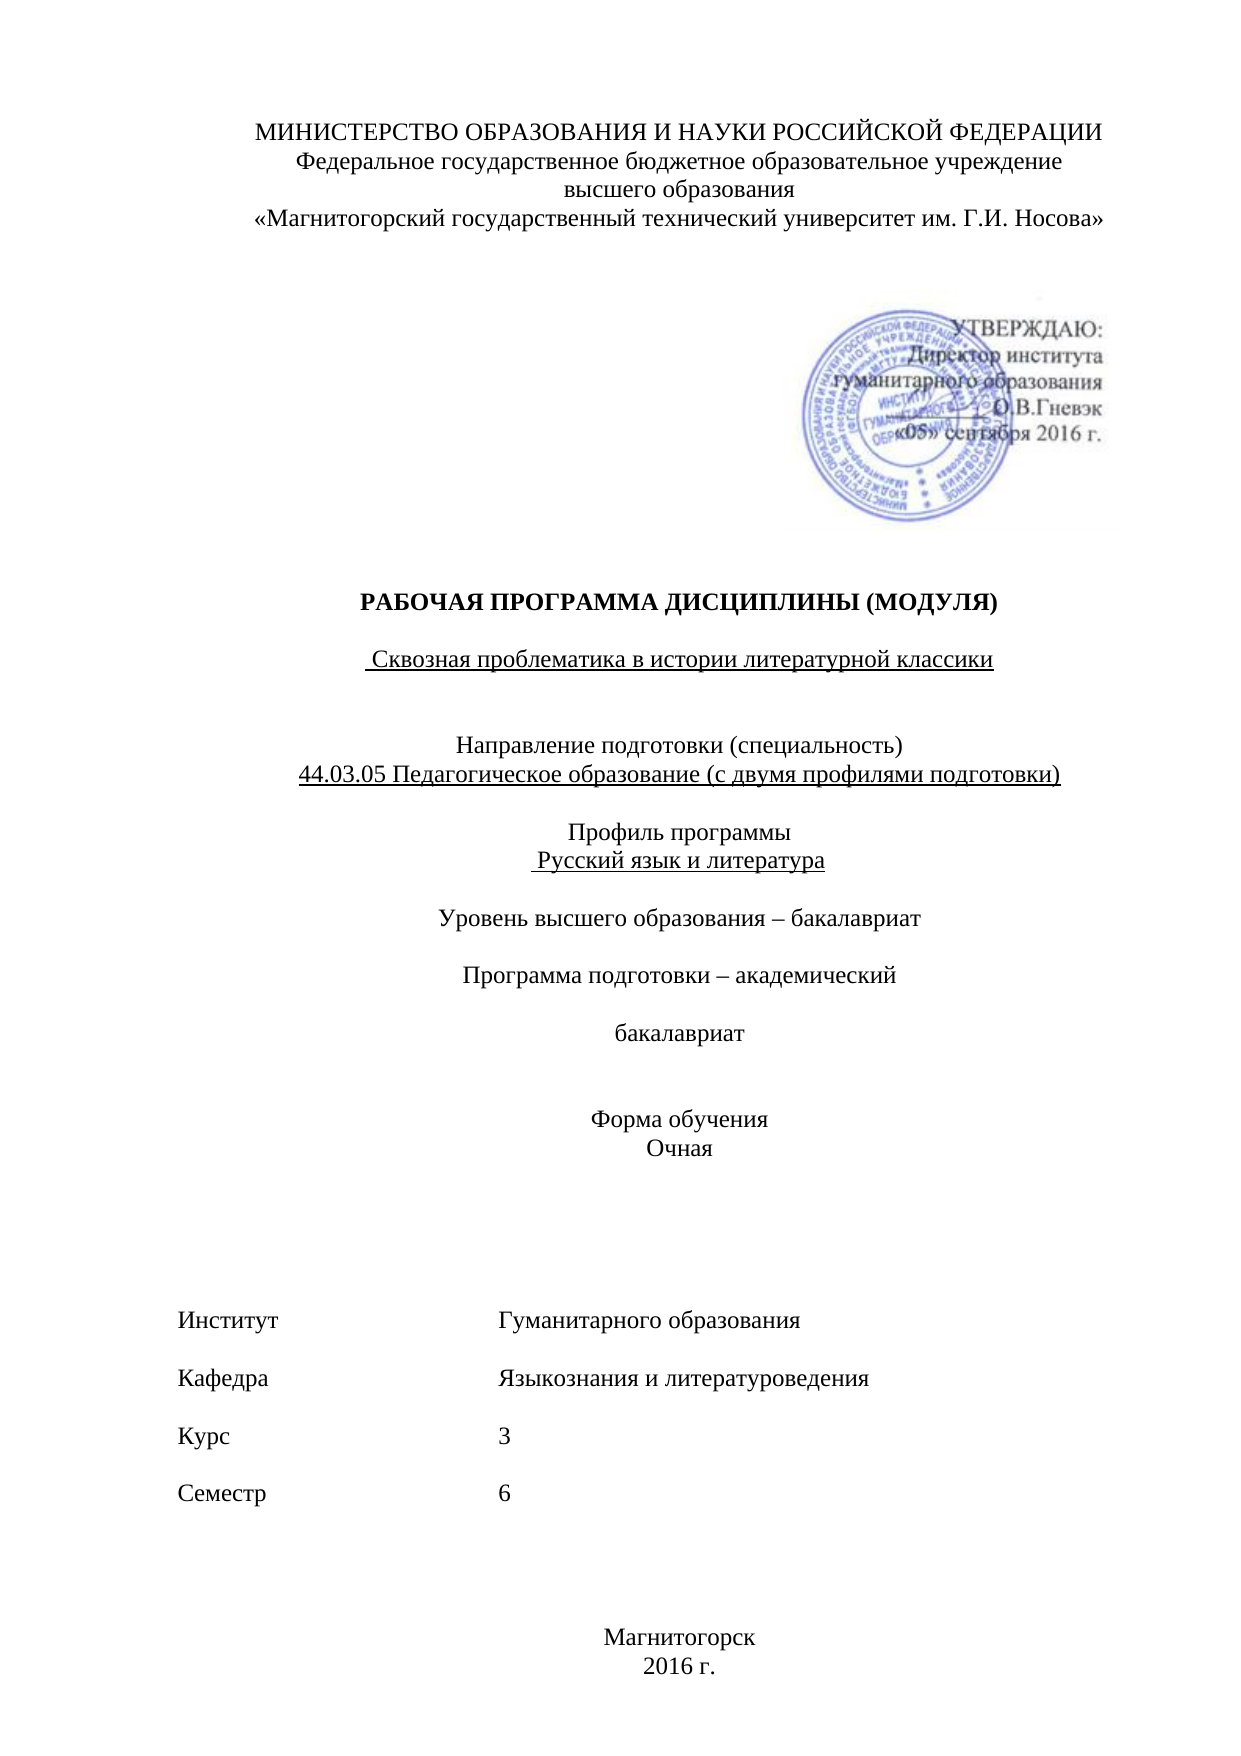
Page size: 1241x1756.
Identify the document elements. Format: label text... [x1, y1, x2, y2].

text Семестр 6 [177, 1478, 1161, 1507]
text «Магнитогорский государственный технический университет им. Г.И. Носова» [252, 203, 1106, 232]
text МИНИСТЕРСТВО ОБРАЗОВАНИЯ И НАУКИ РОССИЙСКОЙ ФЕДЕРАЦИИ [252, 117, 1106, 146]
text Профиль программы [252, 817, 1107, 846]
text Магнитогорск 2016 г. [590, 1622, 768, 1679]
text Институт Гуманитарного образования [177, 1306, 1161, 1334]
text Курс 3 [177, 1421, 1161, 1449]
text 44.03.05 Педагогическое образование (с двумя профилями подготовки) [252, 759, 1107, 788]
text Форма обучения Очная [591, 1104, 768, 1162]
text Уровень высшего образования – бакалавриат Программа подготовки – академический бакалавриат [394, 903, 965, 1047]
picture [783, 290, 1121, 532]
text Русский язык и литература [194, 846, 1161, 874]
text Кафедра Языкознания и литературоведения [177, 1363, 1161, 1392]
text Федеральное государственное бюджетное образовательное учреждение высшего образования [252, 146, 1107, 203]
text Сквозная проблематика в истории литературной классики [198, 644, 1161, 673]
text РАБОЧАЯ ПРОГРАММА ДИСЦИПЛИНЫ (МОДУЛЯ) [252, 587, 1106, 616]
text Направление подготовки (специальность) [252, 731, 1107, 759]
